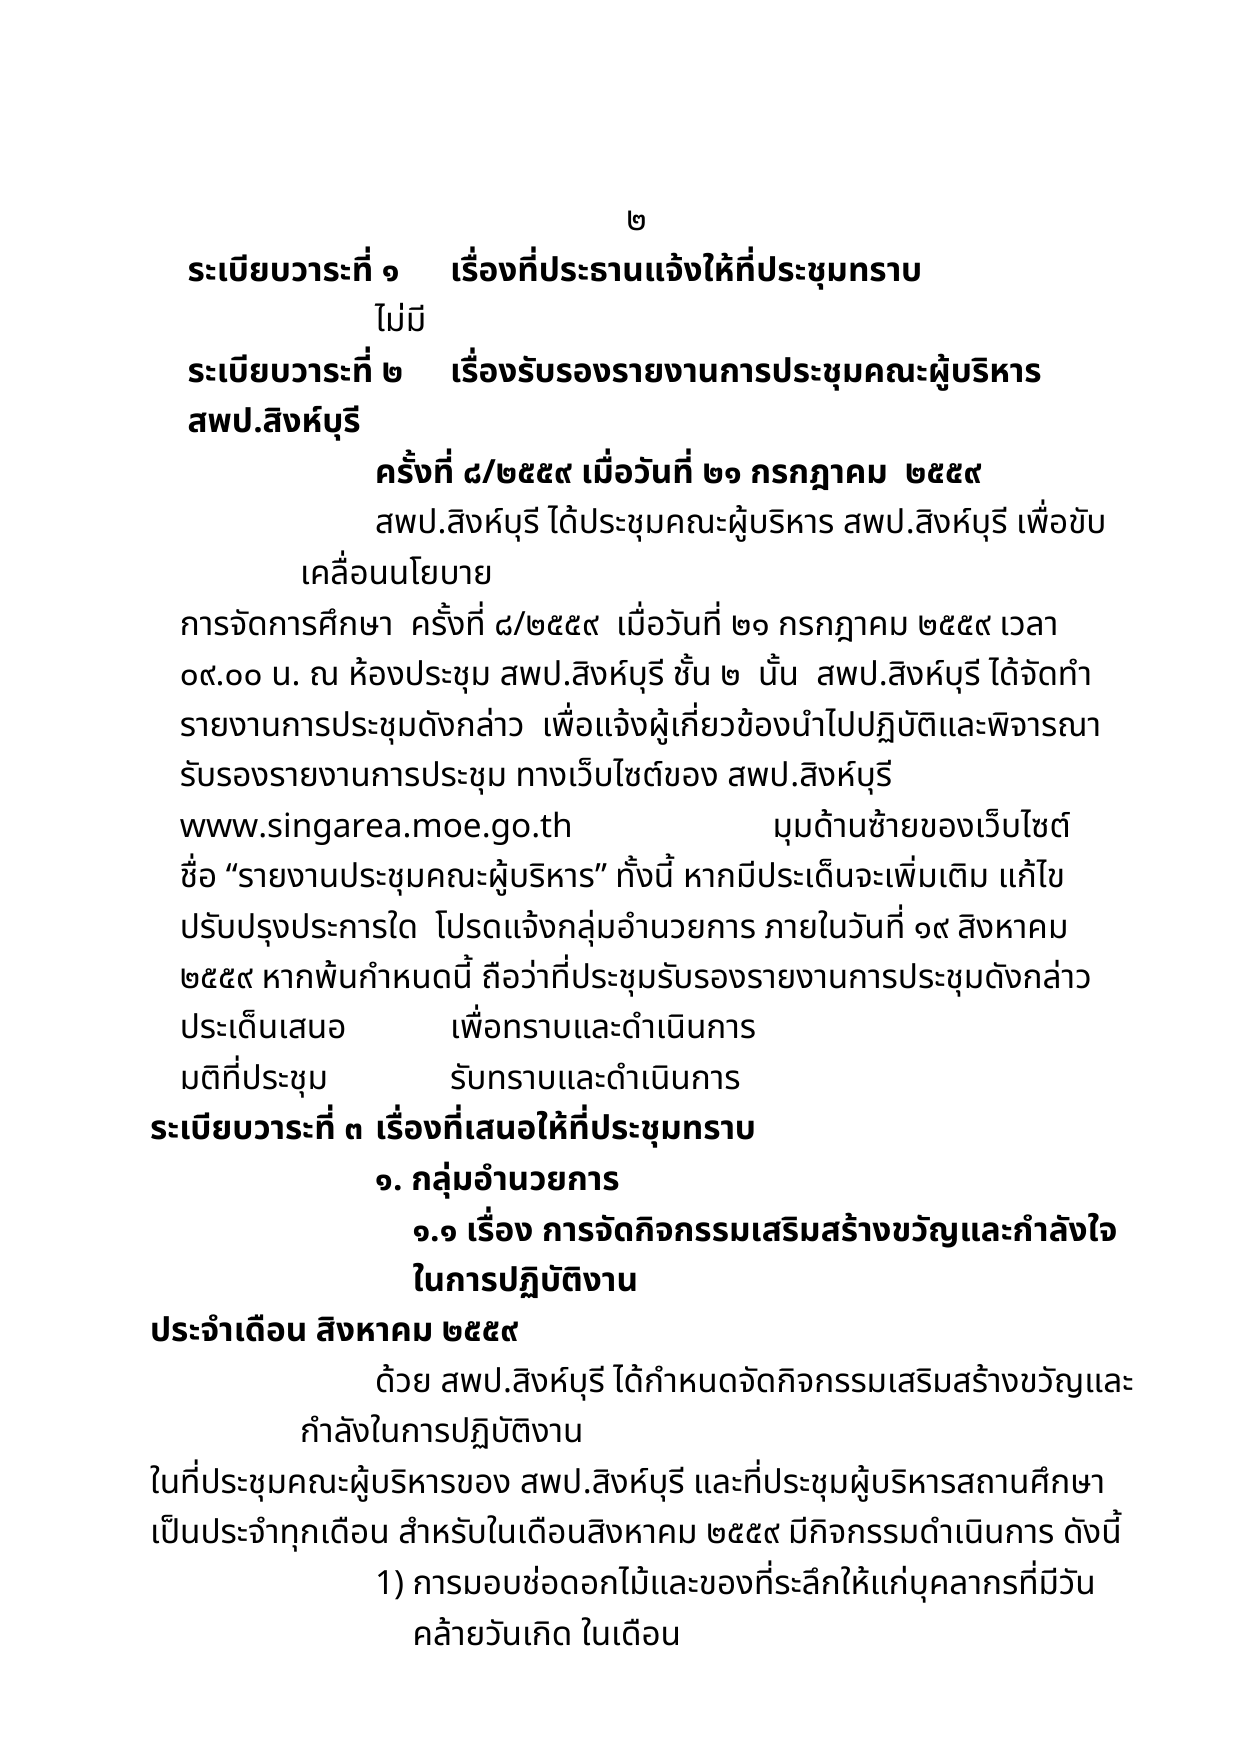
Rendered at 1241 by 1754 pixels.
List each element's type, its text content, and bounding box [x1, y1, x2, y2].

text สพป.สิงห์บุรี ได้ประชุมคณะผู้บริหาร สพป.สิงห์บุรี เพื่อขับเคลื่อนนโยบาย [300, 498, 1122, 599]
list การมอบช่อดอกไม้และของที่ระลึกให้แก่บุคลากรที่มีวันคล้ายวันเกิด ในเดือน [375, 1559, 1141, 1660]
text การจัดการศึกษา ครั้งที่ ๘/๒๕๕๙ เมื่อวันที่ ๒๑ กรกฎาคม ๒๕๕๙ เวลา ๐๙.๐๐ น. ณ ห้องประชุม สพป.สิงห์บุรี ชั้น ๒ นั้น สพป.สิงห์บุรี ได้จัดทำรายงานการประชุมดังกล่าว เพื่อแจ้งผู้เกี่ยวข้องนำไปปฏิบัติและพิจารณารับรองรายงานการประชุม ทางเว็บไซต์ของ สพป.สิงห์บุรี www.singarea.moe.go.th มุมด้านซ้ายของเว็บไซต์ ชื่อ “รายงานประชุมคณะผู้บริหาร” ทั้งนี้ หากมีประเด็นจะเพิ่มเติม แก้ไข ปรับปรุงประการใด โปรดแจ้งกลุ่มอำนวยการ ภายในวันที่ ๑๙ สิงหาคม ๒๕๕๙ หากพ้นกำหนดนี้ ถือว่าที่ประชุมรับรองรายงานการประชุมดังกล่าว [179, 599, 1122, 1003]
text ประเด็นเสนอ เพื่อทราบและดำเนินการ [150, 1003, 1122, 1054]
title ระเบียบวาระที่ ๓ เรื่องที่เสนอให้ที่ประชุมทราบ [150, 1104, 1122, 1155]
text ด้วย สพป.สิงห์บุรี ได้กำหนดจัดกิจกรรมเสริมสร้างขวัญและกำลังในการปฏิบัติงาน [300, 1357, 1141, 1458]
title ระเบียบวาระที่ ๒ เรื่องรับรองรายงานการประชุมคณะผู้บริหาร สพป.สิงห์บุรี [187, 347, 1122, 448]
list ๑.๑ เรื่อง การจัดกิจกรรมเสริมสร้างขวัญและกำลังใจในการปฏิบัติงาน [412, 1205, 1141, 1306]
text ในที่ประชุมคณะผู้บริหารของ สพป.สิงห์บุรี และที่ประชุมผู้บริหารสถานศึกษา เป็นประจำทุกเดือน สำหรับในเดือนสิงหาคม ๒๕๕๙ มีกิจกรรมดำเนินการ ดังนี้ [150, 1458, 1141, 1559]
text ไม่มี [150, 296, 1122, 347]
text ประจำเดือน สิงหาคม ๒๕๕๙ [150, 1306, 1141, 1357]
text ๒ [150, 195, 1122, 246]
title ระเบียบวาระที่ ๑ เรื่องที่ประธานแจ้งให้ที่ประชุมทราบ [187, 246, 1122, 296]
title ครั้งที่ ๘/๒๕๕๙ เมื่อวันที่ ๒๑ กรกฎาคม ๒๕๕๙ [187, 448, 1122, 498]
text ๑. กลุ่มอำนวยการ [300, 1155, 1141, 1205]
text มติที่ประชุม รับทราบและดำเนินการ [150, 1054, 1122, 1104]
